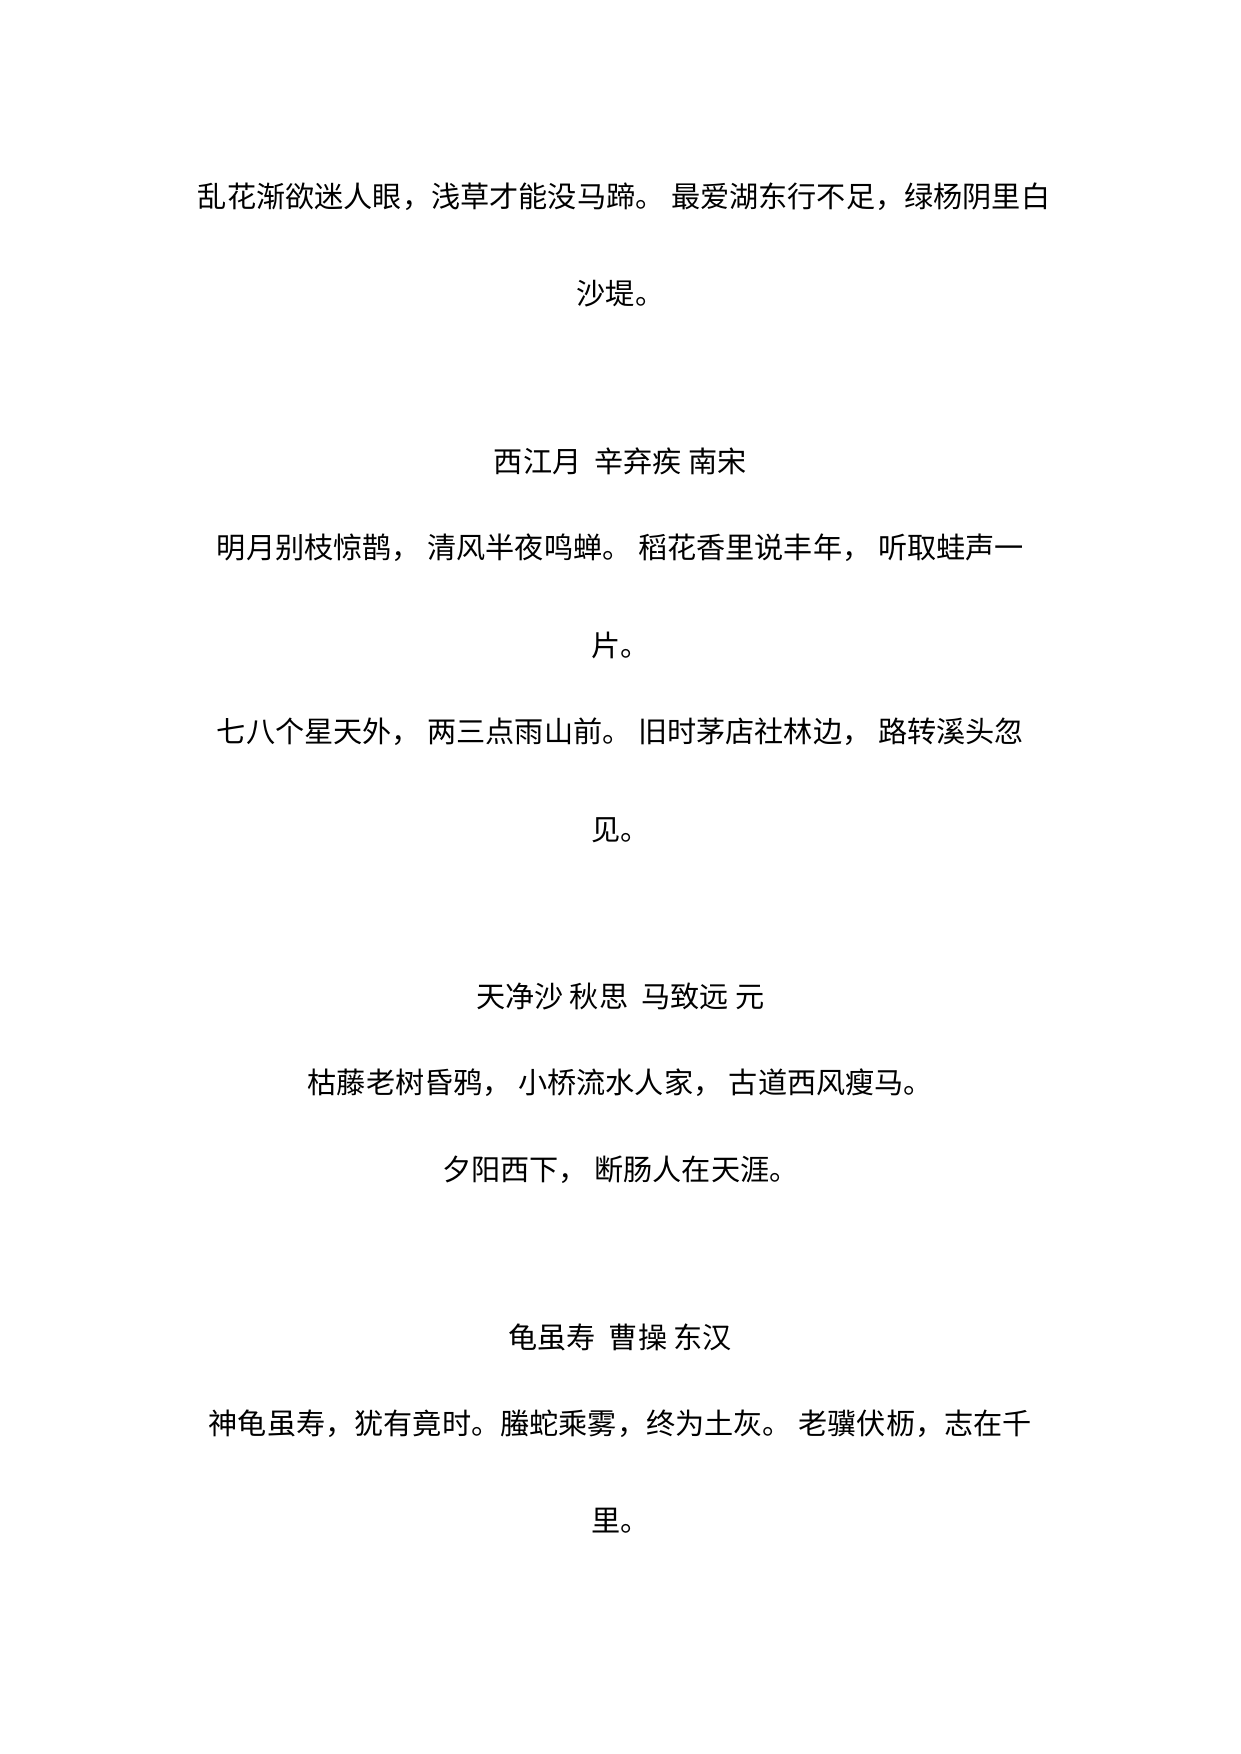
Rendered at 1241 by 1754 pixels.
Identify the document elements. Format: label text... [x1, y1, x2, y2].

text 神龟虽寿，犹有竟时。螣蛇乘雾，终为土灰。 老骥伏枥，志在千里。 [187, 1389, 1053, 1551]
subtitle 西江月 辛弃疾 南宋 [187, 427, 1053, 492]
text 枯藤老树昏鸦， 小桥流水人家， 古道西风瘦马。 [187, 1049, 1053, 1114]
text 七八个星天外， 两三点雨山前。 旧时茅店社林边， 路转溪头忽见。 [187, 697, 1053, 860]
subtitle 天净沙 秋思 马致远 元 [187, 963, 1053, 1028]
text 夕阳西下， 断肠人在天涯。 [187, 1135, 1053, 1200]
text 明月别枝惊鹊， 清风半夜鸣蝉。 稻花香里说丰年， 听取蛙声一片。 [187, 513, 1053, 676]
subtitle 龟虽寿 曹操 东汉 [187, 1303, 1053, 1368]
text 乱花渐欲迷人眼，浅草才能没马蹄。 最爱湖东行不足，绿杨阴里白沙堤。 [187, 162, 1053, 324]
